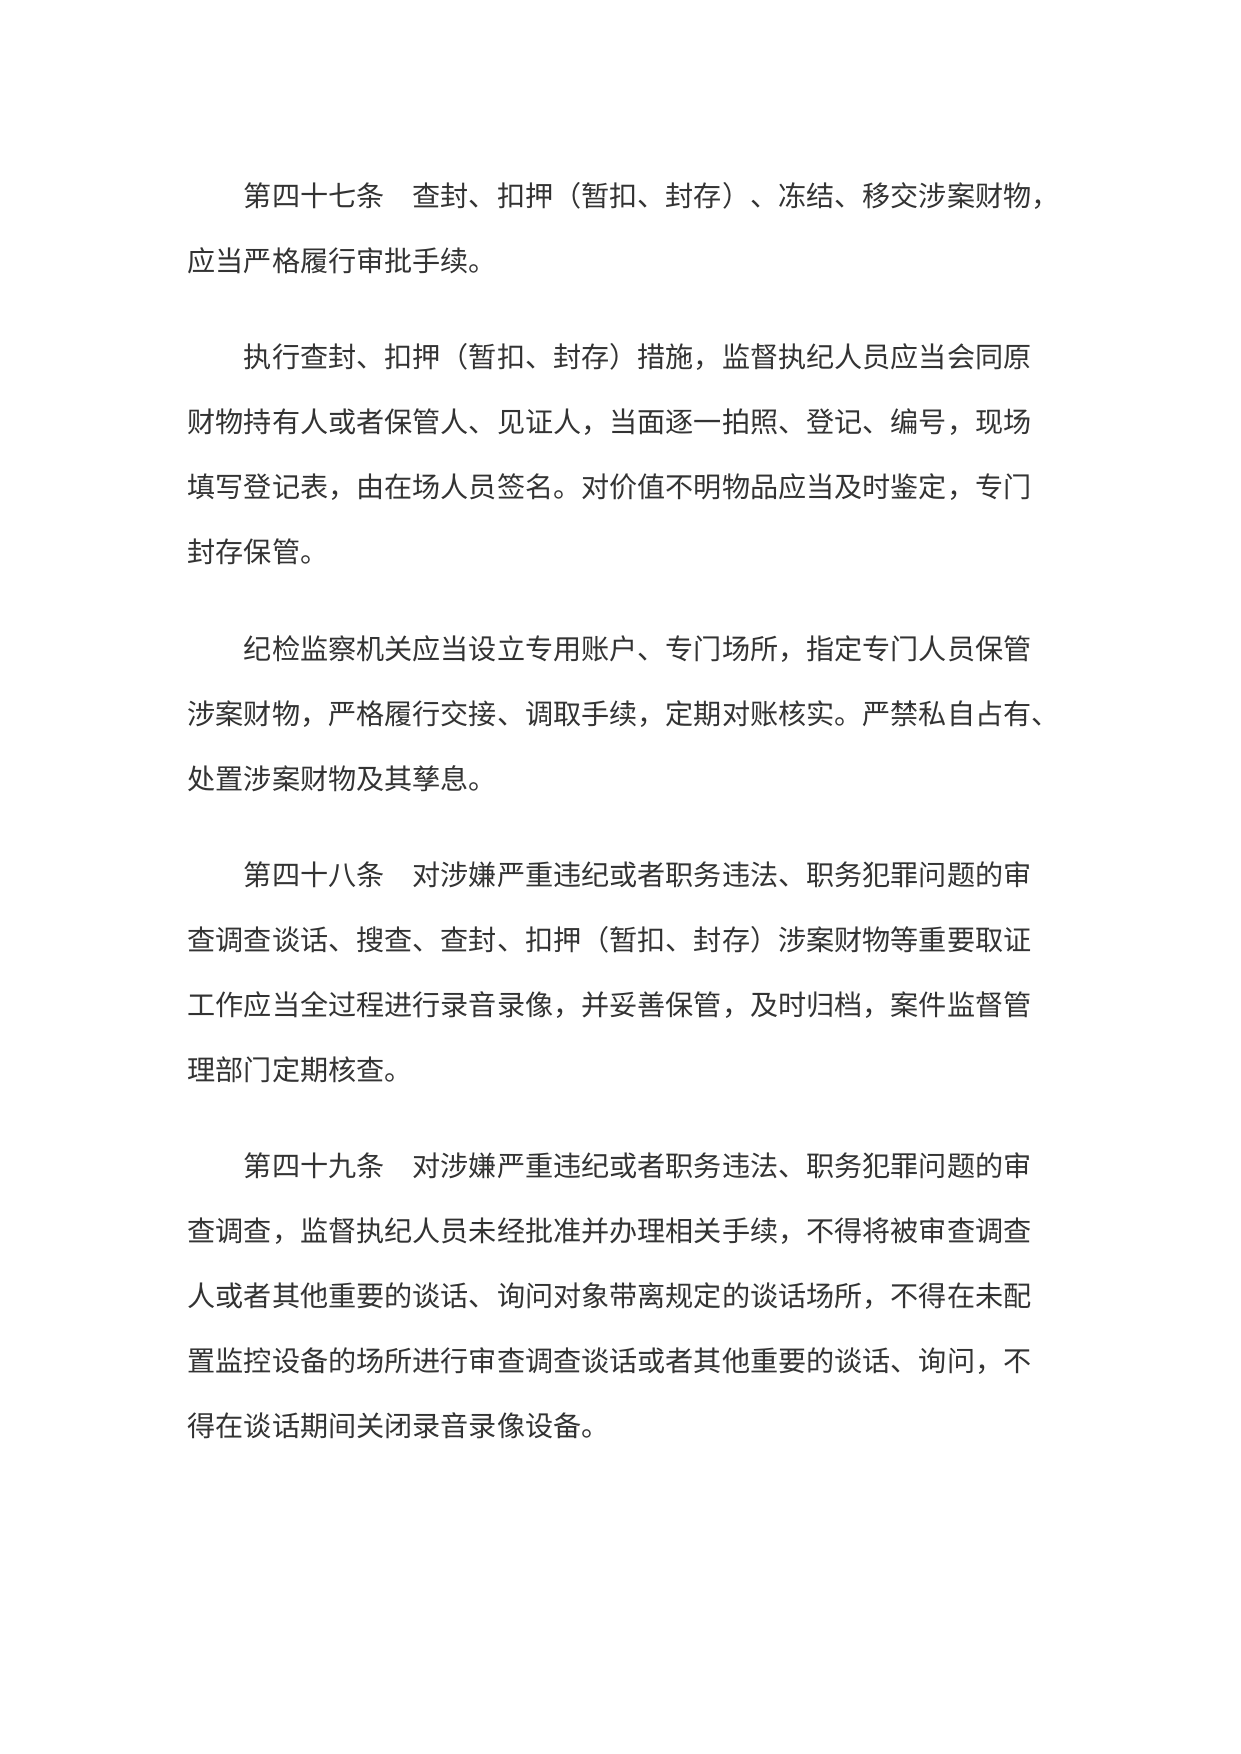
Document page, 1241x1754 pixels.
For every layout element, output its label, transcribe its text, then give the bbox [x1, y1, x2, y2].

text 第四十九条 对涉嫌严重违纪或者职务违法、职务犯罪问题的审查调查，监督执纪人员未经批准并办理相关手续，不得将被审查调查人或者其他重要的谈话、询问对象带离规定的谈话场所，不得在未配置监控设备的场所进行审查调查谈话或者其他重要的谈话、询问，不得在谈话期间关闭录音录像设备。 [187, 1132, 1053, 1457]
text 执行查封、扣押（暂扣、封存）措施，监督执纪人员应当会同原财物持有人或者保管人、见证人，当面逐一拍照、登记、编号，现场填写登记表，由在场人员签名。对价值不明物品应当及时鉴定，专门封存保管。 [187, 323, 1053, 583]
text 第四十八条 对涉嫌严重违纪或者职务违法、职务犯罪问题的审查调查谈话、搜查、查封、扣押（暂扣、封存）涉案财物等重要取证工作应当全过程进行录音录像，并妥善保管，及时归档，案件监督管理部门定期核查。 [187, 841, 1053, 1101]
text 纪检监察机关应当设立专用账户、专门场所，指定专门人员保管涉案财物，严格履行交接、调取手续，定期对账核实。严禁私自占有、处置涉案财物及其孳息。 [187, 614, 1053, 809]
text 第四十七条 查封、扣押（暂扣、封存）、冻结、移交涉案财物，应当严格履行审批手续。 [187, 162, 1053, 292]
